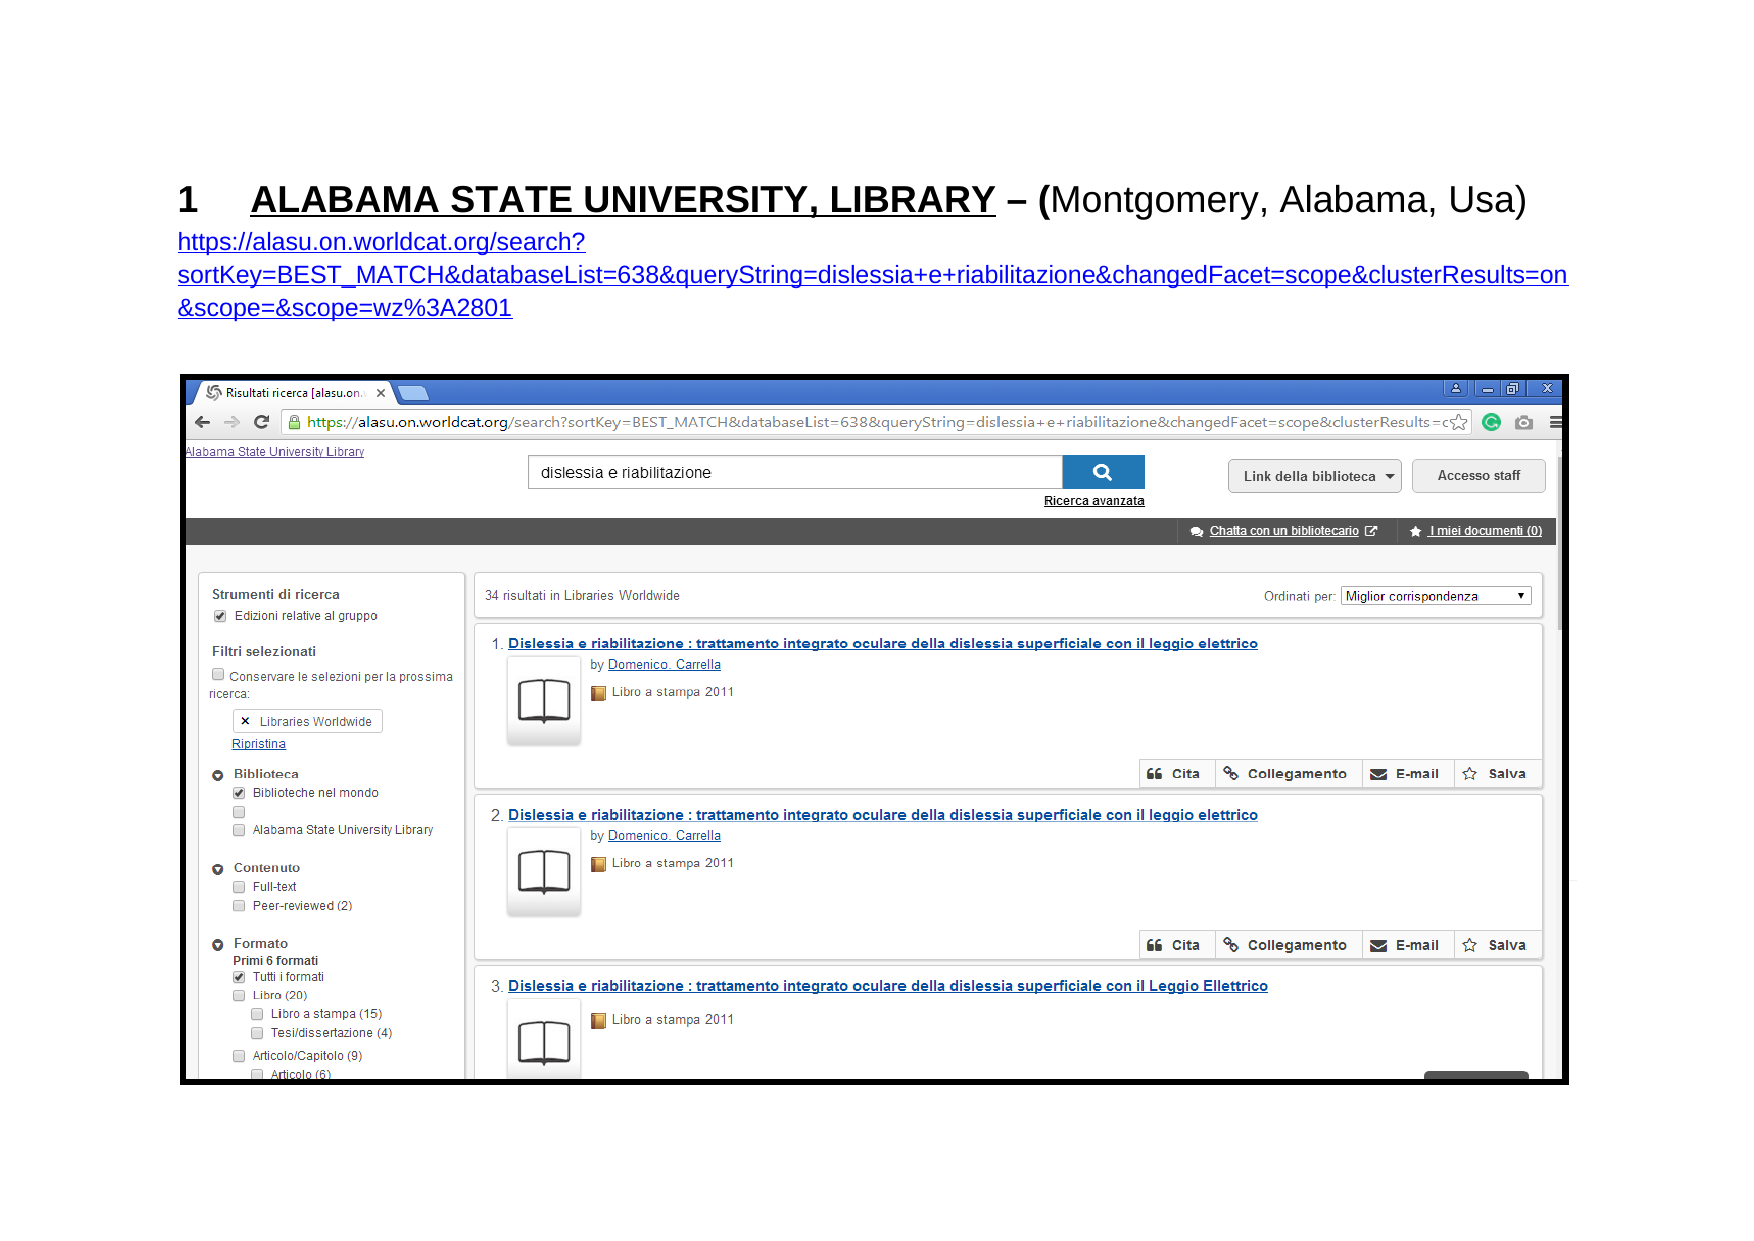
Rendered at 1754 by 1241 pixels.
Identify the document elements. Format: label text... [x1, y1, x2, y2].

picture [186, 380, 1562, 1079]
text 1 ALABAMA STATE UNIVERSITY, LIBRARY – (Montgomery, Alabama, Usa) [177, 177, 1577, 220]
text https://alasu.on.worldcat.org/search?sortKey=BEST_MATCH&databaseList=638&queryString=dislessia+e+riabilitazione&changedFacet=scope&clusterResults=on&scope=&scope=wz%3A2801 [177, 227, 1577, 322]
